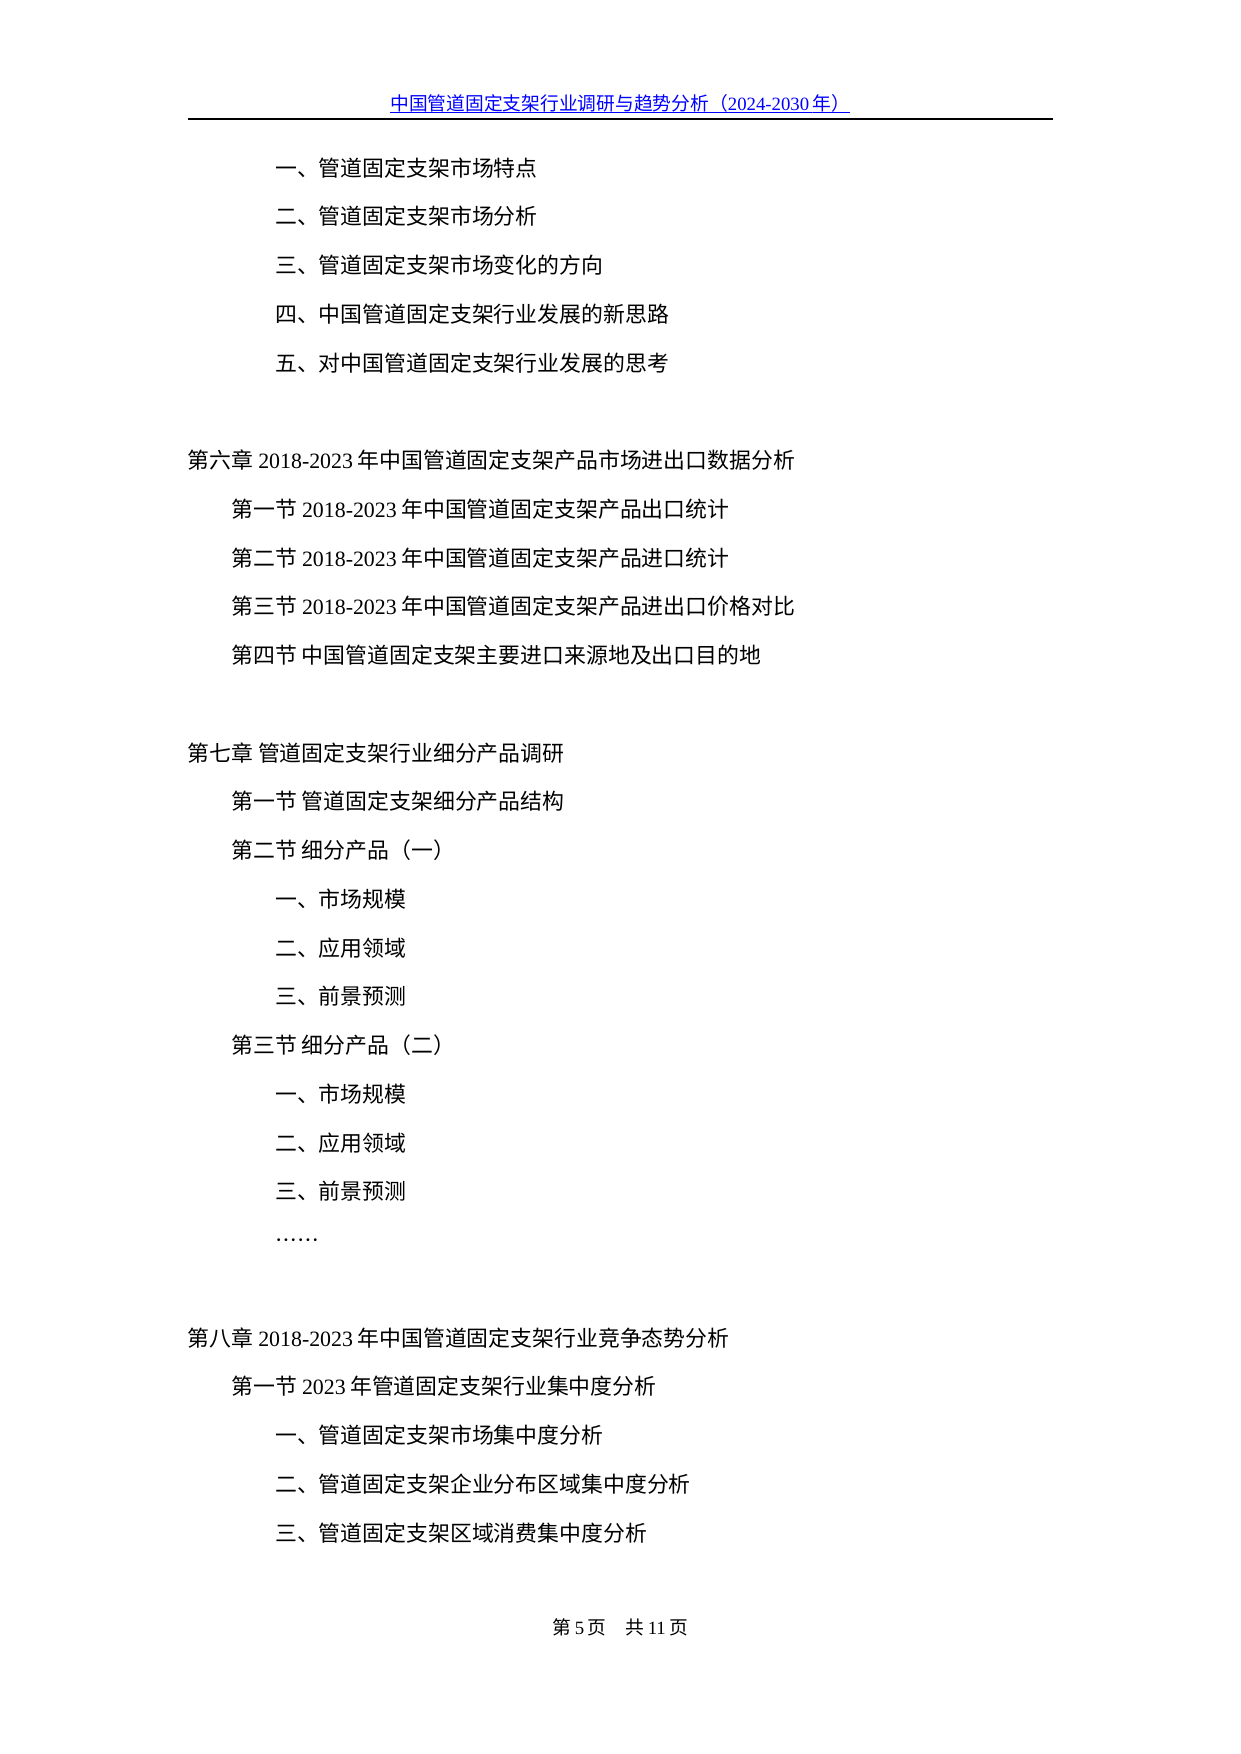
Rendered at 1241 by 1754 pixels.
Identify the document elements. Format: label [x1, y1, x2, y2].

text [187, 150, 1053, 1548]
